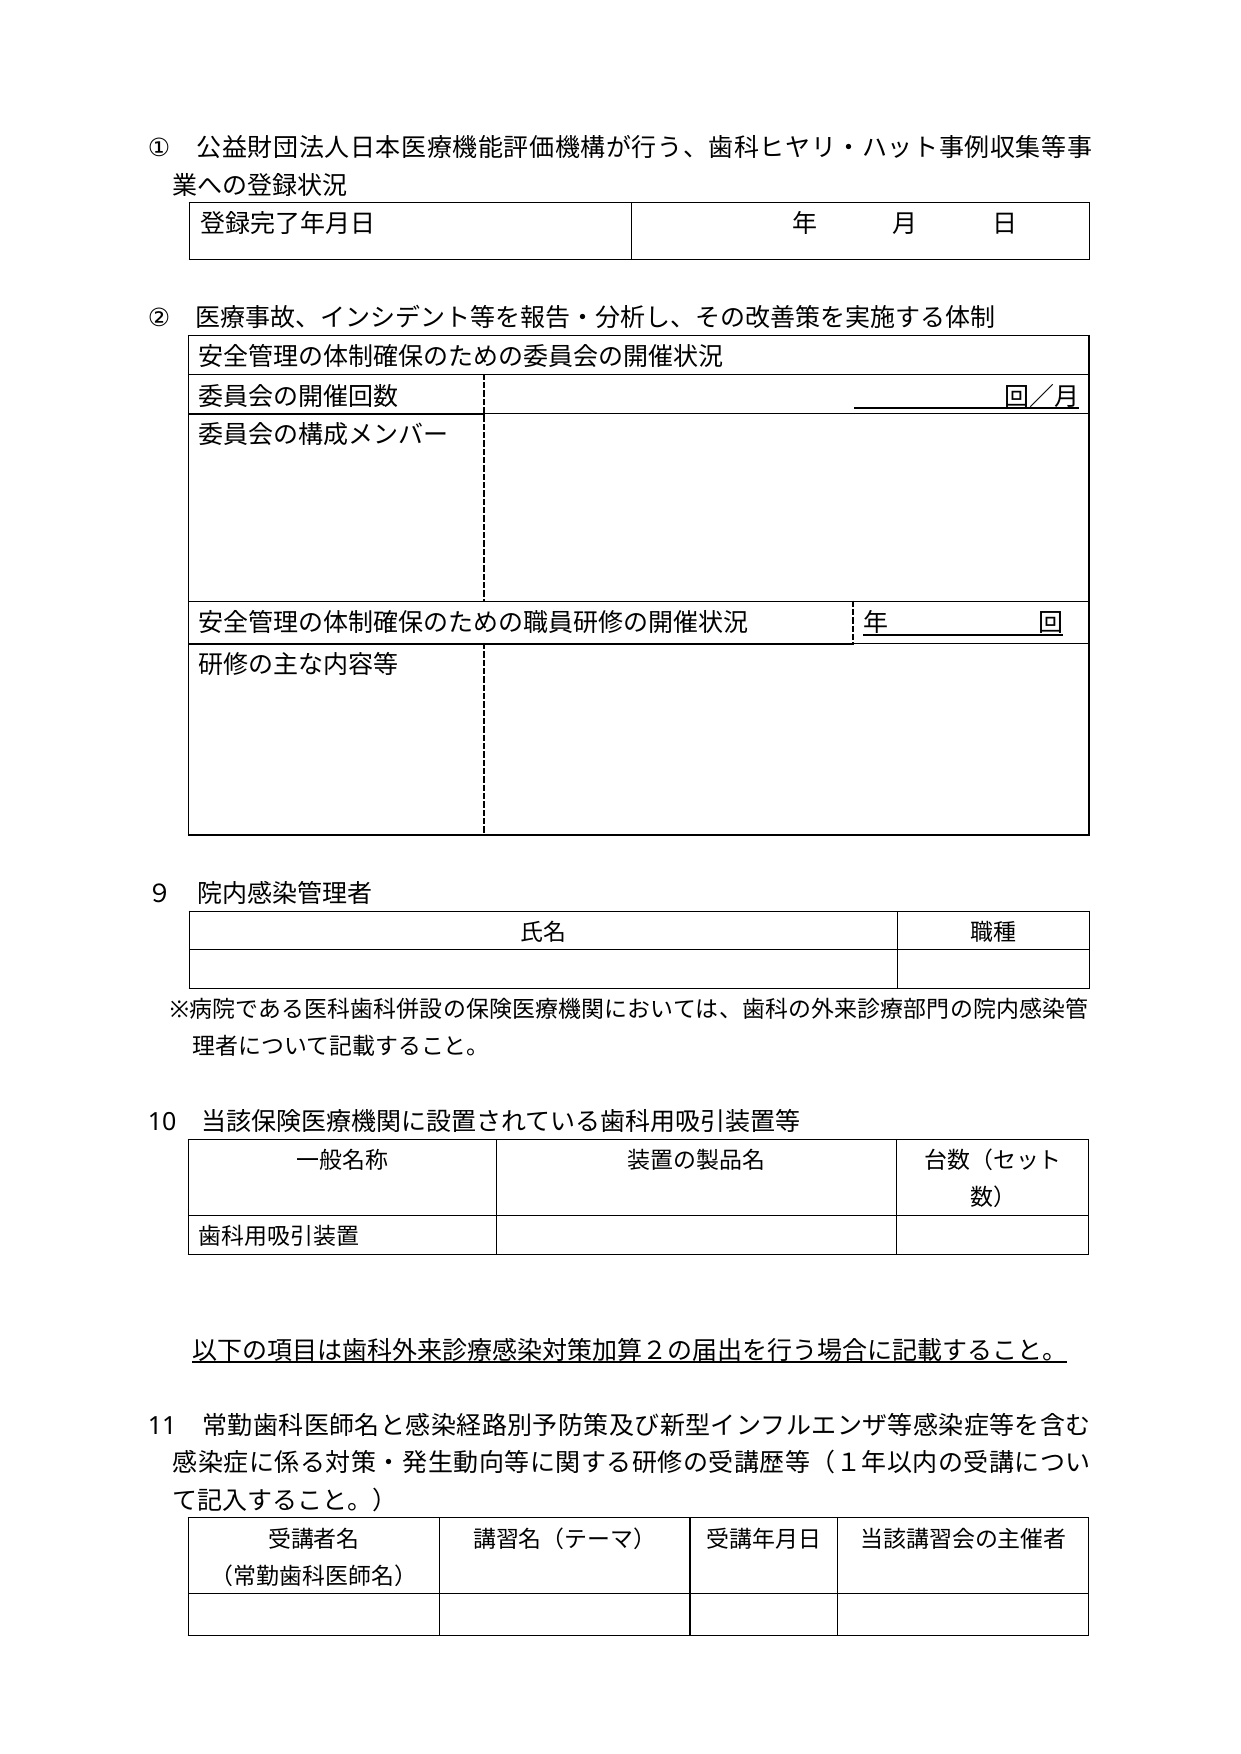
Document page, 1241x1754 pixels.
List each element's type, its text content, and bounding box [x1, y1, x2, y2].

text ① 公益財団法人日本医療機能評価機構が行う、歯科ヒヤリ・ハット事例収集等事業への登録状況 [148, 127, 1092, 202]
table_cell [497, 1216, 896, 1254]
table_header 当該講習会の主催者 [838, 1518, 1088, 1593]
table_header 講習名（テーマ） [440, 1518, 689, 1593]
table_header 氏名 [190, 912, 897, 949]
text 11 常勤歯科医師名と感染経路別予防策及び新型インフルエンザ等感染症等を含む感染症に係る対策・発生動向等に関する研修の受講歴等（１年以内の受講について記入すること。） [148, 1405, 1092, 1517]
table_cell [898, 950, 1089, 988]
table_cell 年 回 [853, 602, 1088, 643]
table_cell [838, 1594, 1088, 1635]
text 以下の項目は歯科外来診療感染対策加算２の届出を行う場合に記載すること。 [173, 1330, 1092, 1367]
text ② 医療事故、インシデント等を報告・分析し、その改善策を実施する体制 [148, 297, 1092, 335]
table_header 年 月 日 [632, 203, 1089, 259]
table_header 職種 [898, 912, 1089, 949]
table_cell 委員会の開催回数 [189, 375, 484, 413]
table_header 安全管理の体制確保のための委員会の開催状況 [189, 336, 1088, 374]
table_header 登録完了年月日 [190, 203, 631, 259]
text ９ 院内感染管理者 [148, 873, 1092, 911]
table_cell 研修の主な内容等 [189, 645, 484, 834]
table_cell [189, 1594, 439, 1635]
table_cell [897, 1216, 1088, 1254]
table_cell [190, 950, 897, 988]
table_header 受講者名 （常勤歯科医師名） [189, 1518, 439, 1593]
table_header 台数（セット数） [897, 1140, 1088, 1215]
table_cell 委員会の構成メンバー [189, 415, 484, 601]
table_cell [691, 1594, 837, 1635]
table_header 受講年月日 [691, 1518, 837, 1593]
table_header 装置の製品名 [497, 1140, 896, 1215]
text ※病院である医科歯科併設の保険医療機関においては、歯科の外来診療部門の院内感染管理者について記載すること。 [169, 989, 1092, 1064]
text 10 当該保険医療機関に設置されている歯科用吸引装置等 [148, 1101, 1092, 1139]
table_cell [484, 414, 1088, 601]
table_cell [484, 644, 1088, 834]
table_cell [440, 1594, 689, 1635]
table_header 一般名称 [189, 1140, 496, 1215]
table_cell 安全管理の体制確保のための職員研修の開催状況 [189, 602, 853, 643]
table_cell 歯科用吸引装置 [189, 1216, 496, 1254]
table_cell 回／月 [484, 375, 1088, 413]
